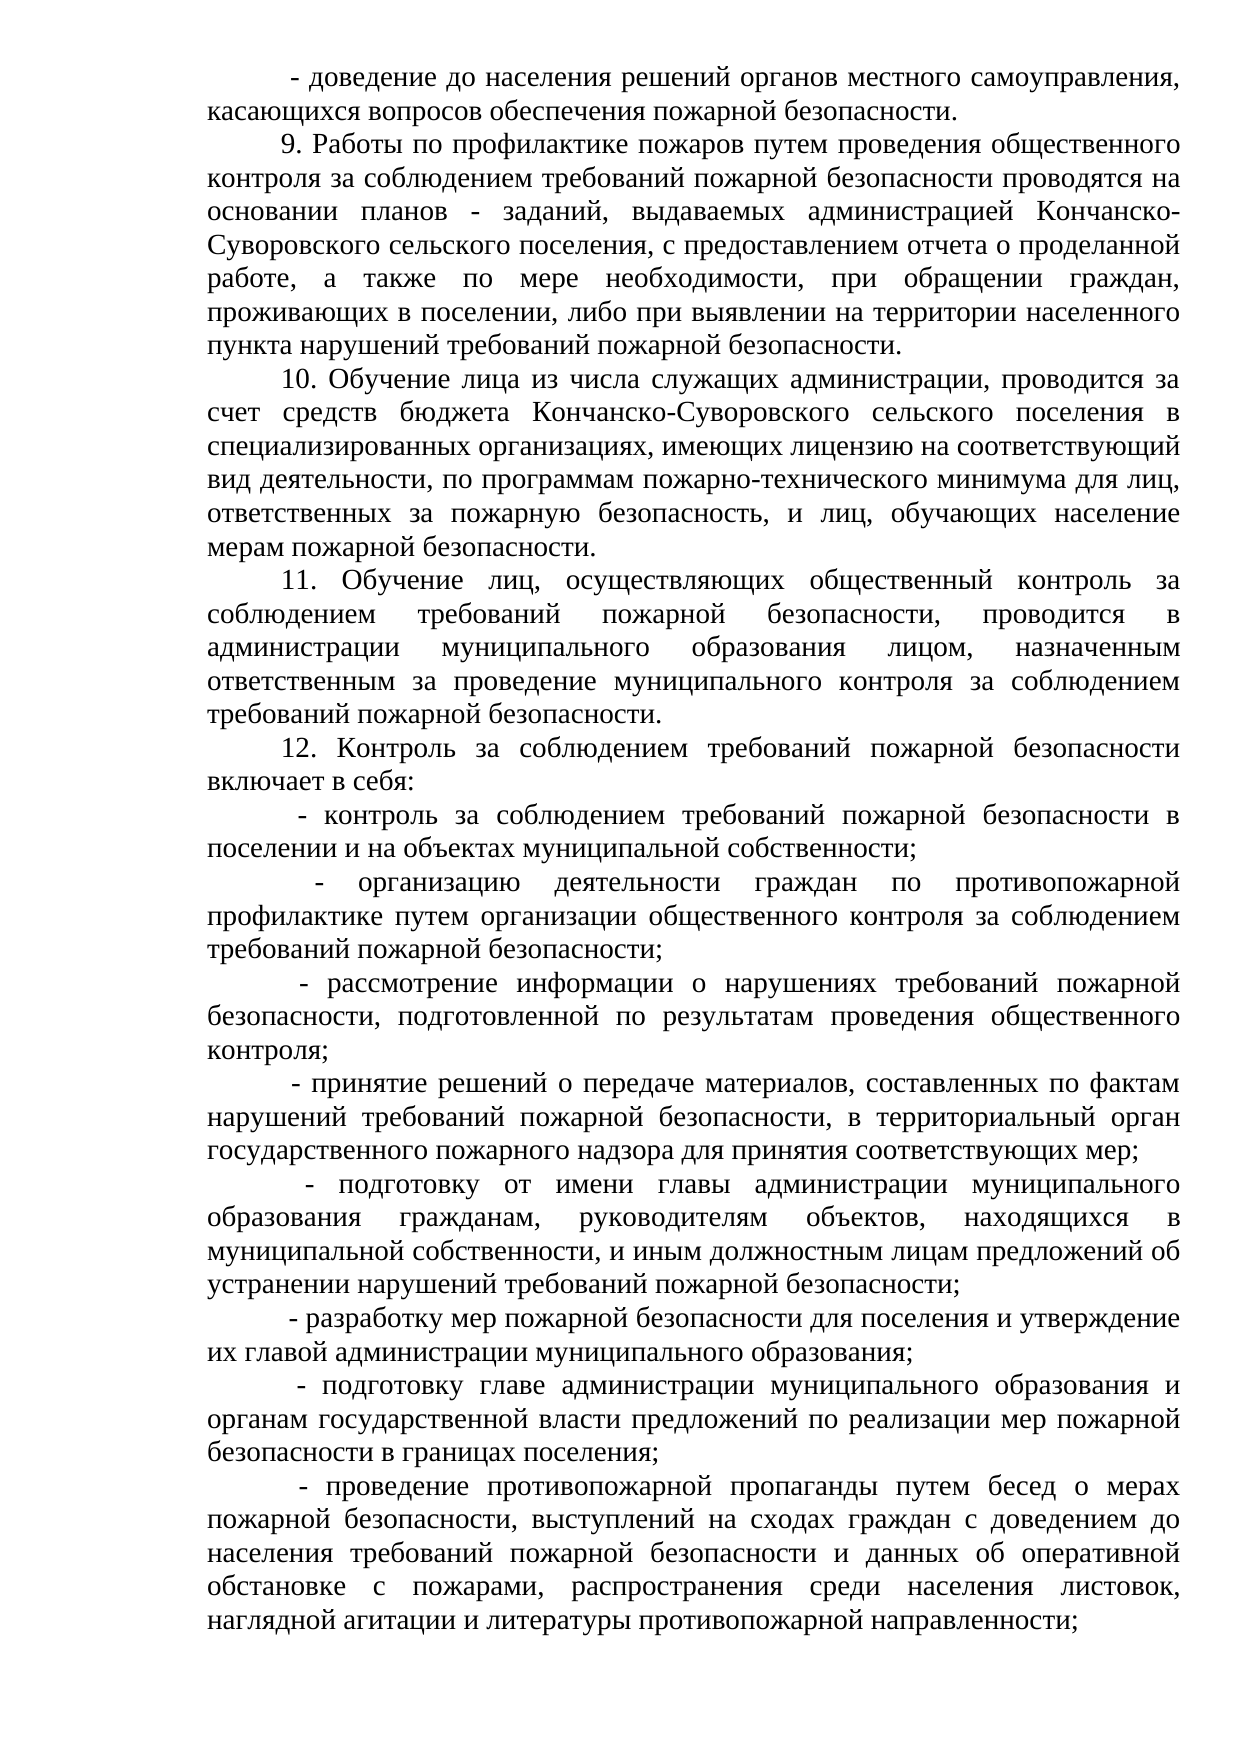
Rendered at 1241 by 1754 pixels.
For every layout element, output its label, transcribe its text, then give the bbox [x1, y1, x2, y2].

text 11. Обучение лиц, осуществляющих общественный контроль за соблюдением требований пожарной безопасности, проводится в администрации муниципального образования лицом, назначенным ответственным за проведение муниципального контроля за соблюдением требований пожарной безопасности. [207, 562, 1181, 730]
text - принятие решений о передаче материалов, составленных по фактам нарушений требований пожарной безопасности, в территориальный орган государственного пожарного надзора для принятия соответствующих мер; [207, 1065, 1181, 1166]
text 12. Контроль за соблюдением требований пожарной безопасности включает в себя: [207, 730, 1181, 797]
text - доведение до населения решений органов местного самоуправления, касающихся вопросов обеспечения пожарной безопасности. [207, 59, 1181, 126]
text - рассмотрение информации о нарушениях требований пожарной безопасности, подготовленной по результатам проведения общественного контроля; [207, 965, 1181, 1065]
text - проведение противопожарной пропаганды путем бесед о мерах пожарной безопасности, выступлений на сходах граждан с доведением до населения требований пожарной безопасности и данных об оперативной обстановке с пожарами, распространения среди населения листовок, наглядной агитации и литературы противопожарной направленности; [207, 1468, 1181, 1636]
text - организацию деятельности граждан по противопожарной профилактике путем организации общественного контроля за соблюдением требований пожарной безопасности; [207, 864, 1181, 965]
text - подготовку главе администрации муниципального образования и органам государственной власти предложений по реализации мер пожарной безопасности в границах поселения; [207, 1367, 1181, 1468]
text 10. Обучение лица из числа служащих администрации, проводится за счет средств бюджета Кончанско-Суворовского сельского поселения в специализированных организациях, имеющих лицензию на соответствующий вид деятельности, по программам пожарно-технического минимума для лиц, ответственных за пожарную безопасность, и лиц, обучающих население мерам пожарной безопасности. [207, 361, 1181, 562]
text - разработку мер пожарной безопасности для поселения и утверждение их главой администрации муниципального образования; [207, 1300, 1181, 1367]
text - подготовку от имени главы администрации муниципального образования гражданам, руководителям объектов, находящихся в муниципальной собственности, и иным должностным лицам предложений об устранении нарушений требований пожарной безопасности; [207, 1166, 1181, 1300]
text - контроль за соблюдением требований пожарной безопасности в поселении и на объектах муниципальной собственности; [207, 797, 1181, 864]
text 9. Работы по профилактике пожаров путем проведения общественного контроля за соблюдением требований пожарной безопасности проводятся на основании планов - заданий, выдаваемых администрацией Кончанско-Суворовского сельского поселения, с предоставлением отчета о проделанной работе, а также по мере необходимости, при обращении граждан, проживающих в поселении, либо при выявлении на территории населенного пункта нарушений требований пожарной безопасности. [207, 126, 1181, 361]
